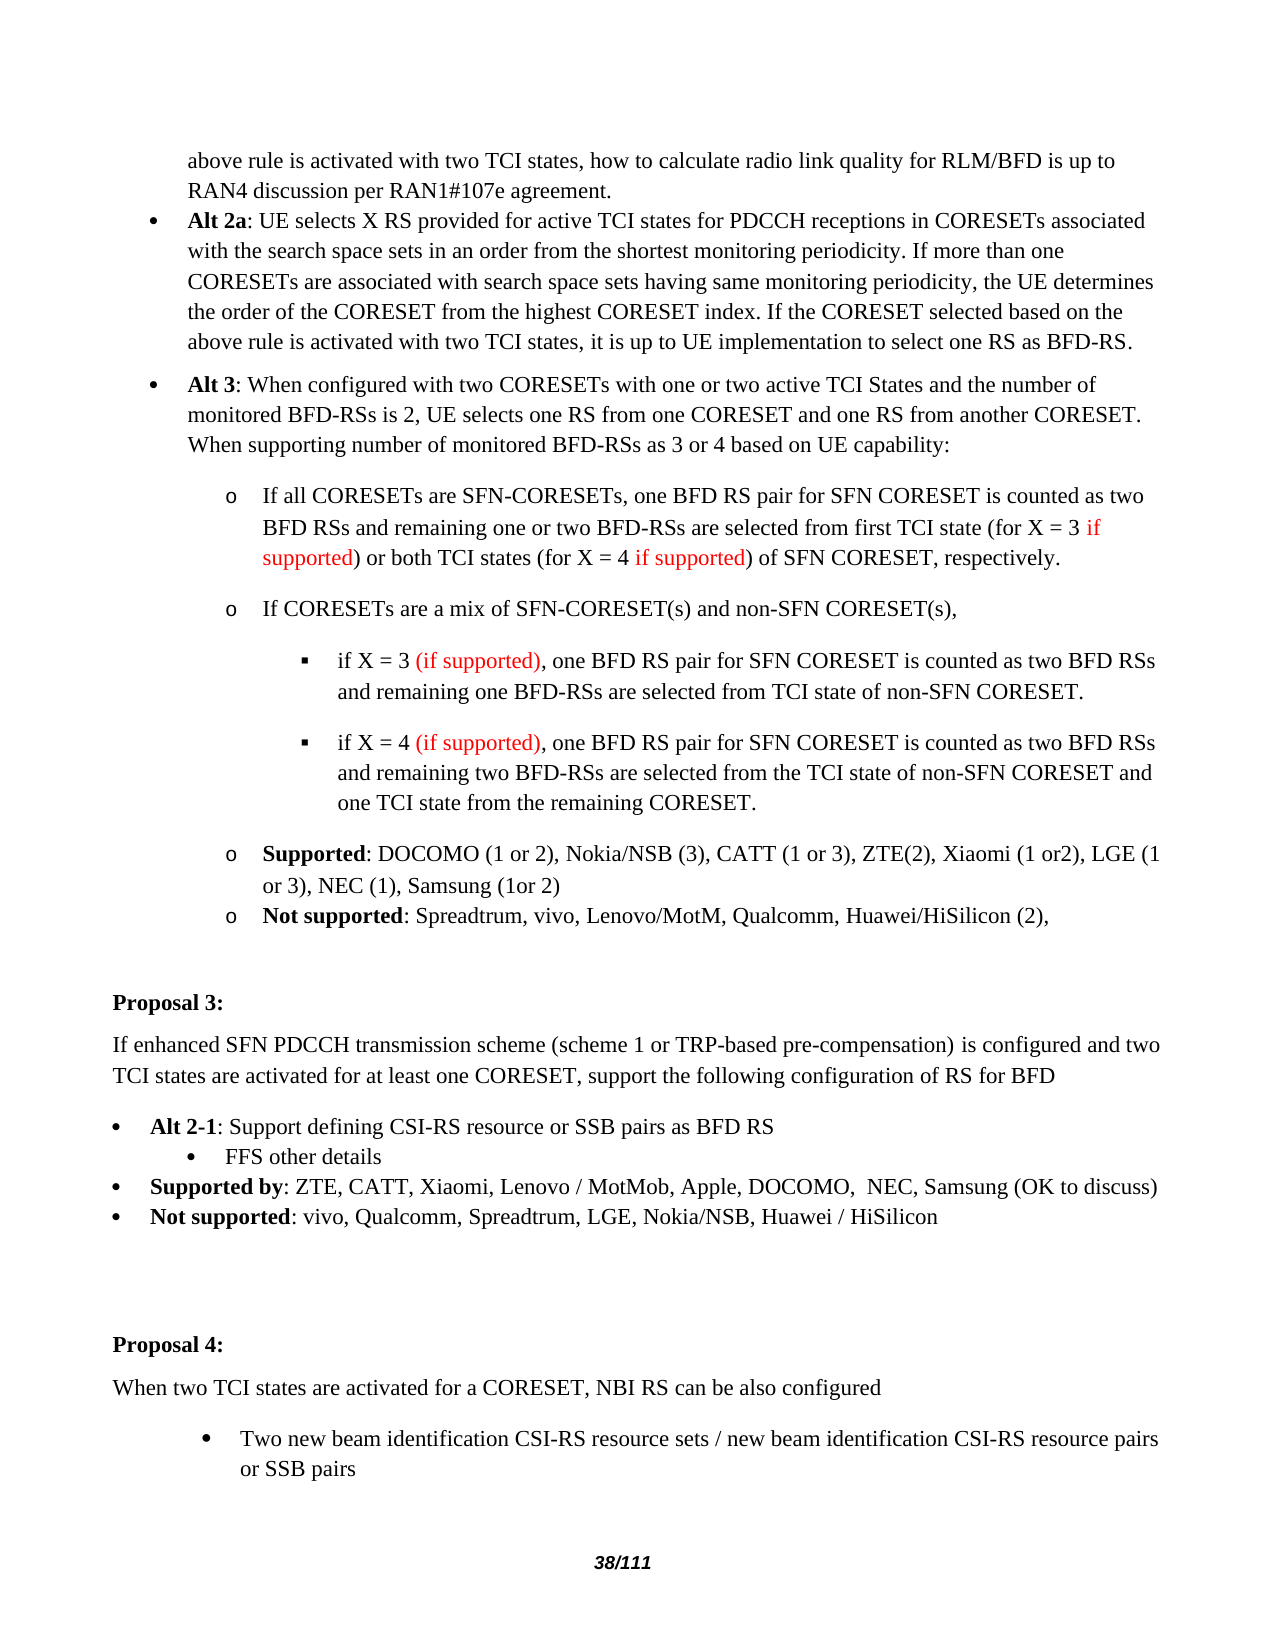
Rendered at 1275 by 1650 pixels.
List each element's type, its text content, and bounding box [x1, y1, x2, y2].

list Alt 2-1: Support defining CSI-RS resource or SSB pairs as BFD RS [112, 1113, 1172, 1139]
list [150, 147, 1172, 203]
list Two new beam identification CSI-RS resource sets / new beam identification CSI-RS resource pairs or SSB pairs [202, 1425, 1172, 1482]
list if X = 4 (if supported), one BFD RS pair for SFN CORESET is counted as two BFD RSs and remaining two BFD-RSs are selected from the TCI state of non-SFN CORESET and one TCI state from the remaining CORESET. [300, 729, 1172, 816]
list Not supported: vivo, Qualcomm, Spreadtrum, LGE, Nokia/NSB, Huawei / HiSilicon [112, 1203, 1172, 1230]
text Proposal 4: [112, 1332, 1172, 1358]
text Proposal 3: [112, 989, 1172, 1015]
list Supported: DOCOMO (1 or 2), Nokia/NSB (3), CATT (1 or 3), ZTE(2), Xiaomi (1 or2), LGE (1 or 3), NEC (1), Samsung (1or 2) [225, 840, 1172, 898]
list Alt 3: When configured with two CORESETs with one or two active TCI States and the number of monitored BFD-RSs is 2, UE selects one RS from one CORESET and one RS from another CORESET. When supporting number of monitored BFD-RSs as 3 or 4 based on UE capability: [150, 371, 1172, 458]
list if X = 3 (if supported), one BFD RS pair for SFN CORESET is counted as two BFD RSs and remaining one BFD-RSs are selected from TCI state of non-SFN CORESET. [300, 648, 1172, 704]
list Alt 2a: UE selects X RS provided for active TCI states for PDCCH receptions in CORESETs associated with the search space sets in an order from the shortest monitoring periodicity. If more than one CORESETs are associated with search space sets having same monitoring periodicity, the UE determines the order of the CORESET from the highest CORESET index. If the CORESET selected based on the above rule is activated with two TCI states, it is up to UE implementation to select one RS as BFD-RS. [150, 207, 1172, 354]
list FFS other details [187, 1143, 1172, 1169]
list If all CORESETs are SFN-CORESETs, one BFD RS pair for SFN CORESET is counted as two BFD RSs and remaining one or two BFD-RSs are selected from first TCI state (for X = 3 if supported) or both TCI states (for X = 4 if supported) of SFN CORESET, respectively. [225, 482, 1172, 570]
list Supported by: ZTE, CATT, Xiaomi, Lenovo / MotMob, Apple, DOCOMO, NEC, Samsung (OK to discuss) [112, 1173, 1172, 1199]
list Not supported: Spreadtrum, vivo, Lenovo/MotM, Qualcomm, Huawei/HiSilicon (2), [225, 902, 1172, 929]
text When two TCI states are activated for a CORESET, NBI RS can be also configured [112, 1374, 1172, 1401]
list If CORESETs are a mix of SFN-CORESET(s) and non-SFN CORESET(s), [225, 595, 1172, 623]
text If enhanced SFN PDCCH transmission scheme (scheme 1 or TRP-based pre-compensation) is configured and two TCI states are activated for at least one CORESET, support the following configuration of RS for BFD [112, 1032, 1172, 1088]
